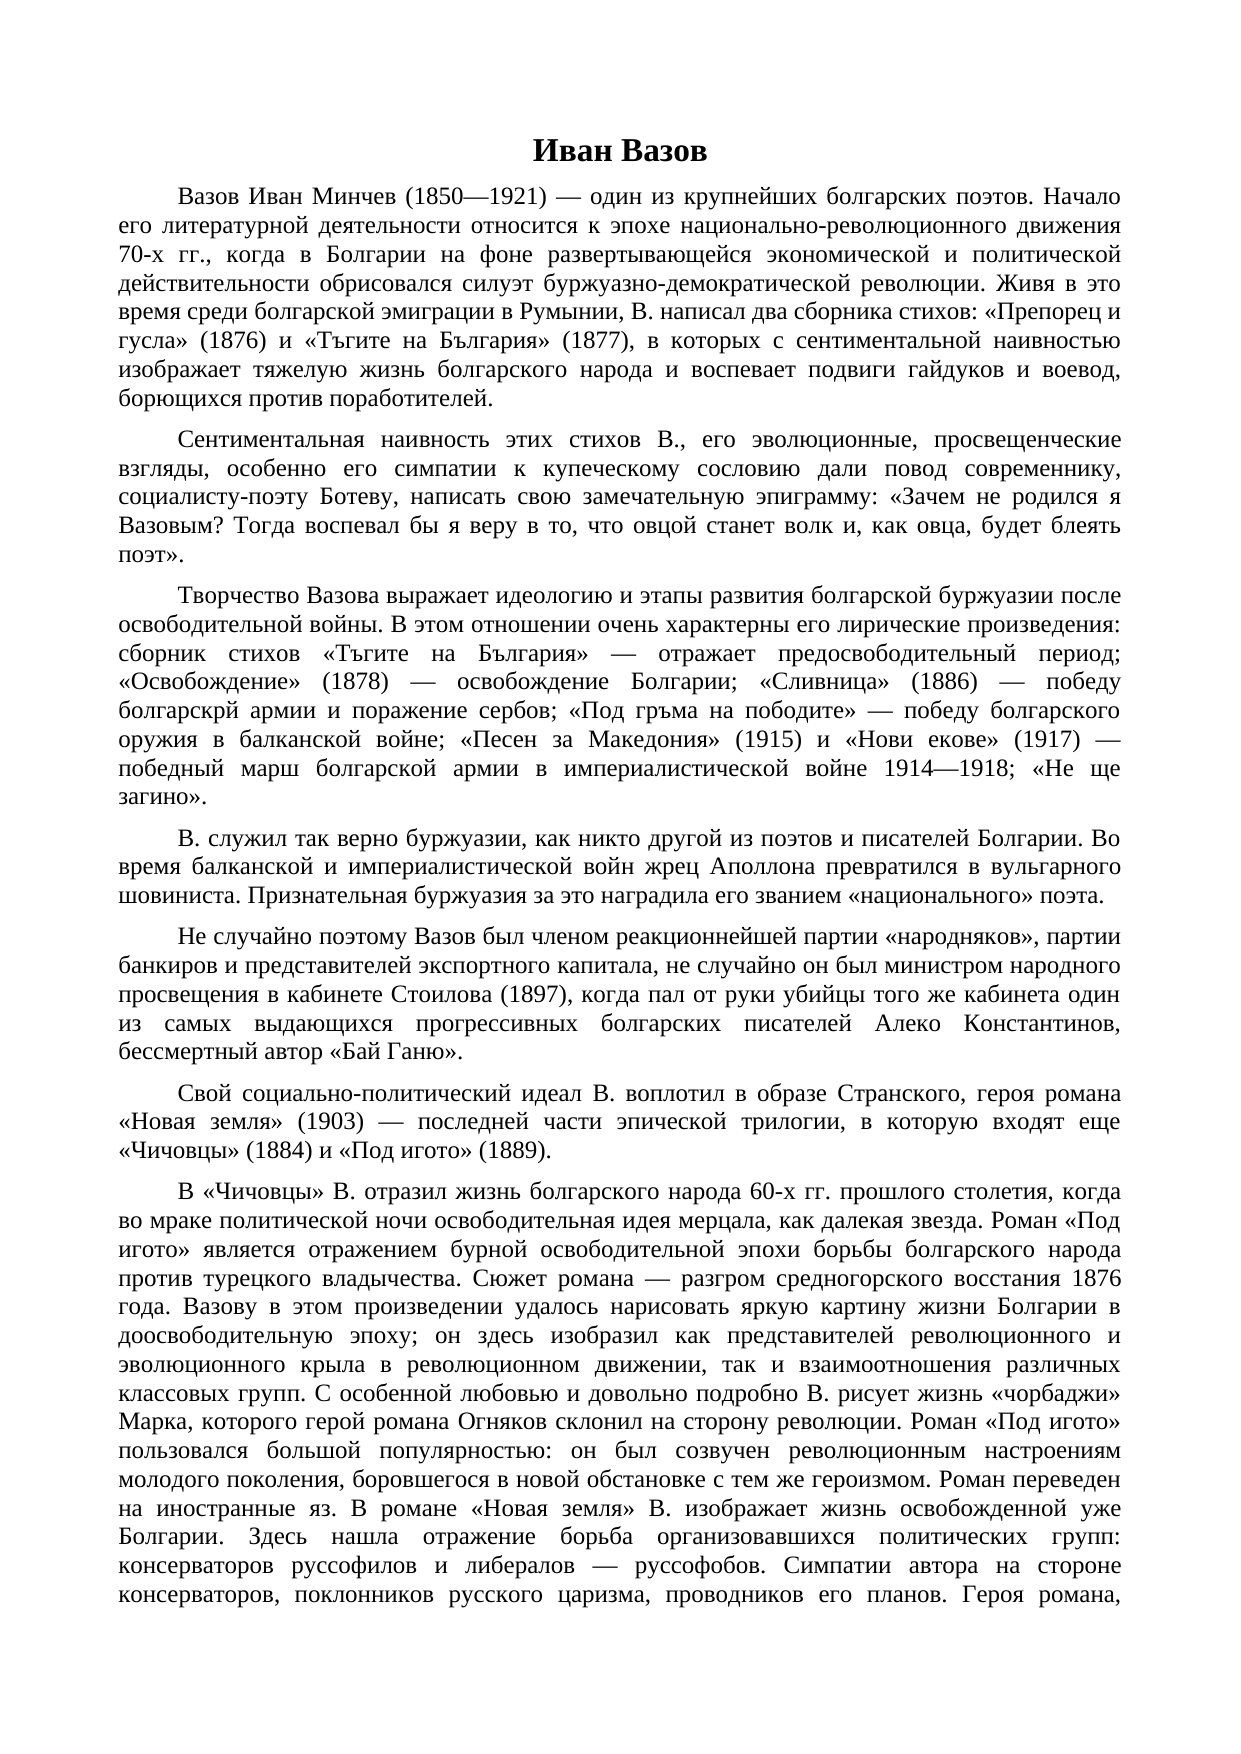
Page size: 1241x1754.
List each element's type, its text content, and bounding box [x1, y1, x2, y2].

text Свой социально-политический идеал В. воплотил в образе Странского, героя романа «Новая земля» (1903) — последней части эпической трилогии, в которую входят еще «Чичовцы» (1884) и «Под игото» (1889). [118, 1078, 1122, 1164]
text Сентиментальная наивность этих стихов В., его эволюционные, просвещенческие взгляды, особенно его симпатии к купеческому сословию дали повод современнику, социалисту-поэту Ботеву, написать свою замечательную эпиграмму: «Зачем не родился я Вазовым? Тогда воспевал бы я веру в то, что овцой станет волк и, как овца, будет блеять поэт». [118, 424, 1122, 568]
text В. служил так верно буржуазии, как никто другой из поэтов и писателей Болгарии. Во время балканской и империалистической войн жрец Аполлона превратился в вульгарного шовиниста. Признательная буржуазия за это наградила его званием «национального» поэта. [118, 823, 1122, 909]
text Вазов Иван Минчев (1850—1921) — один из крупнейших болгарских поэтов. Начало его литературной деятельности относится к эпохе национально-революционного движения 70-х гг., когда в Болгарии на фоне развертывающейся экономической и политической действительности обрисовался силуэт буржуазно-демократической революции. Живя в это время среди болгарской эмиграции в Румынии, В. написал два сборника стихов: «Препорец и гусла» (1876) и «Тъгите на България» (1877), в которых с сентиментальной наивностью изображает тяжелую жизнь болгарского народа и воспевает подвиги гайдуков и воевод, борющихся против поработителей. [118, 181, 1122, 411]
text Творчество Вазова выражает идеологию и этапы развития болгарской буржуазии после освободительной войны. В этом отношении очень характерны его лирические произведения: сборник стихов «Тъгите на България» — отражает предосвободительный период; «Освобождение» (1878) — освобождение Болгарии; «Сливница» (1886) — победу болгарскрй армии и поражение сербов; «Под гръма на пободите» — победу болгарского оружия в балканской войне; «Песен за Македония» (1915) и «Нови екове» (1917) — победный марш болгарской армии в империалистической войне 1914—1918; «Не ще загино». [118, 580, 1122, 810]
text Не случайно поэтому Вазов был членом реакционнейшей партии «народняков», партии банкиров и представителей экспортного капитала, не случайно он был министром народного просвещения в кабинете Стоилова (1897), когда пал от руки убийцы того же кабинета один из самых выдающихся прогрессивных болгарских писателей Алеко Константинов, бессмертный автор «Бай Ганю». [118, 921, 1122, 1065]
text Иван Вазов [118, 131, 1122, 169]
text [118, 1176, 1122, 1608]
